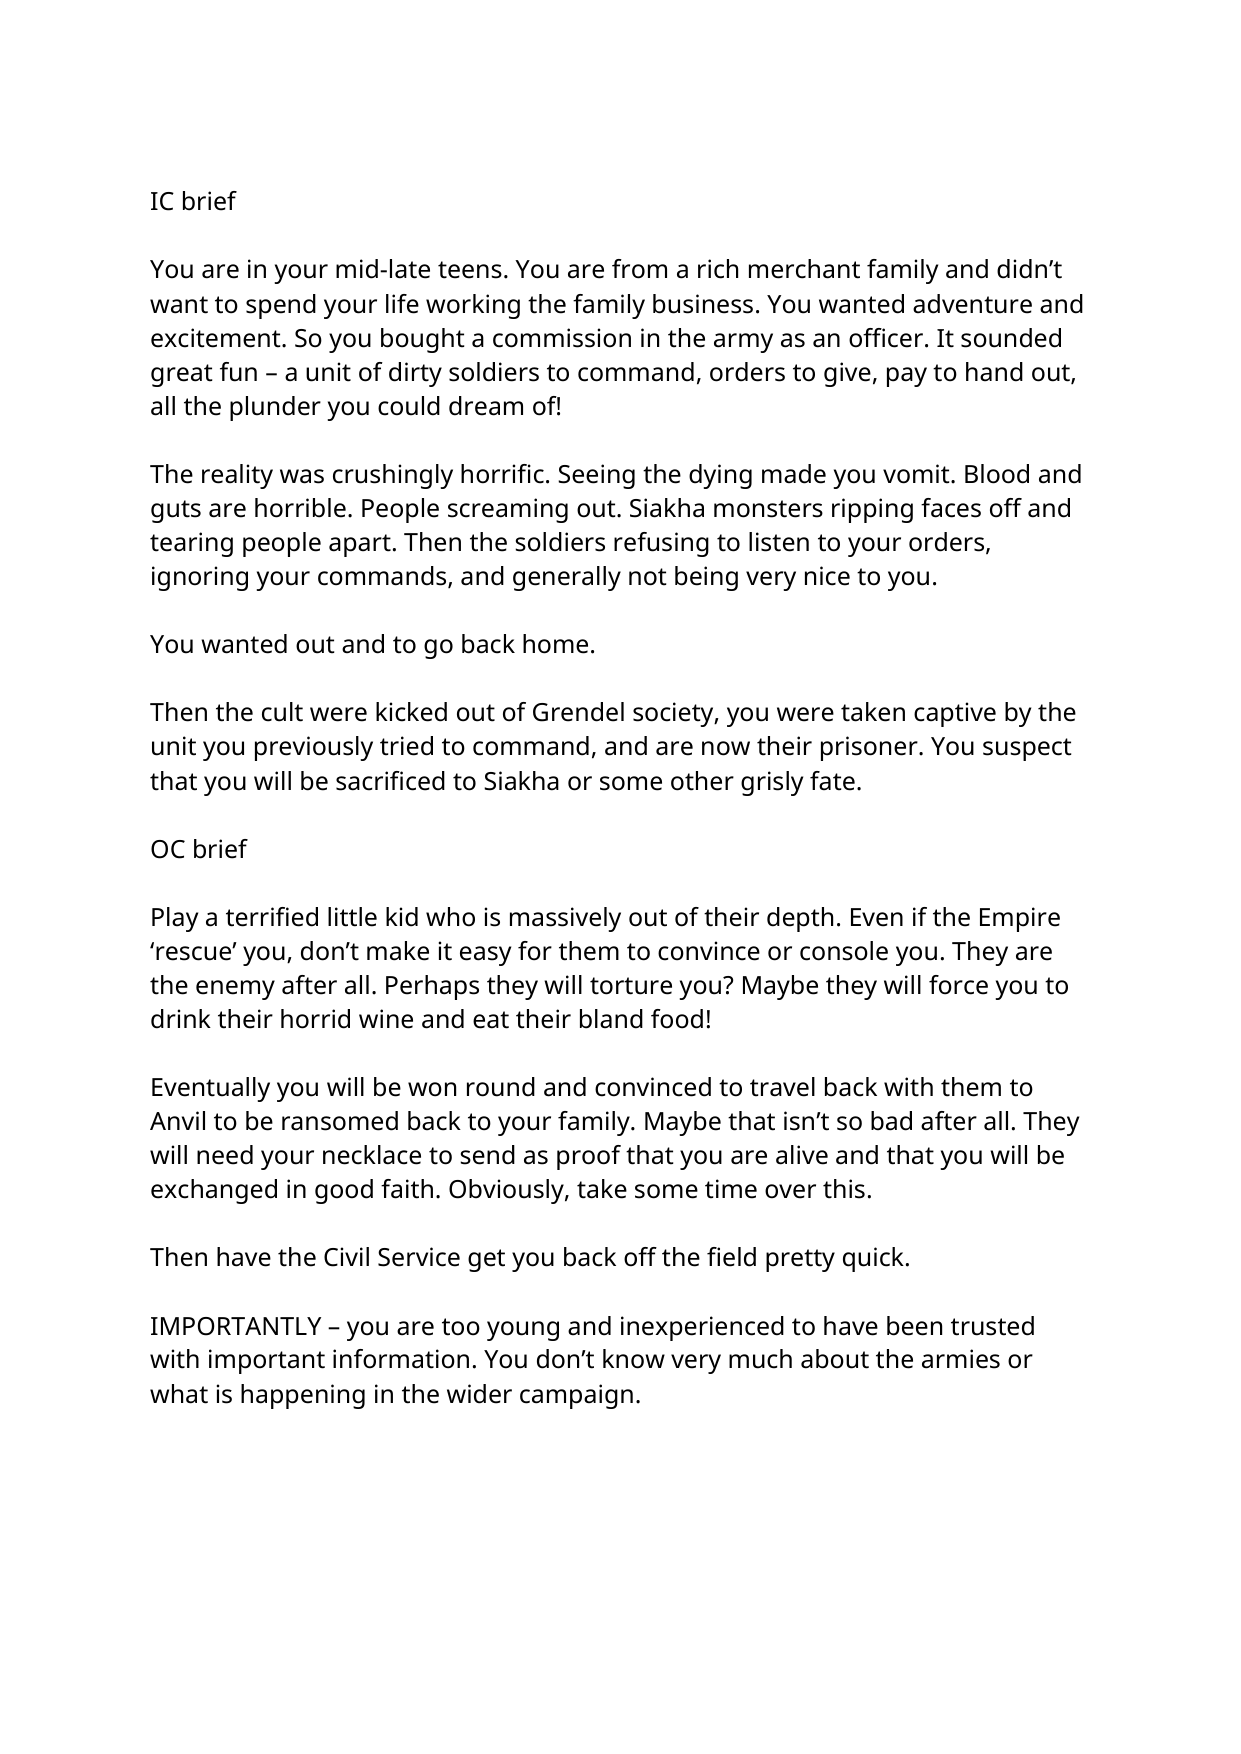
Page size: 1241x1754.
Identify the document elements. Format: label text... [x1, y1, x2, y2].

text Play a terrified little kid who is massively out of their depth. Even if the Empire ‘rescue’ you, don’t make it easy for them to convince or console you. They are the enemy after all. Perhaps they will torture you? Maybe they will force you to drink their horrid wine and eat their bland food! [150, 899, 1090, 1036]
text OC brief [150, 831, 1090, 865]
text Then the cult were kicked out of Grendel society, you were taken captive by the unit you previously tried to command, and are now their prisoner. You suspect that you will be sacrificed to Siakha or some other grisly fate. [150, 695, 1090, 797]
text You are in your mid-late teens. You are from a rich merchant family and didn’t want to spend your life working the family business. You wanted adventure and excitement. So you bought a commission in the army as an officer. It sounded great fun – a unit of dirty soldiers to command, orders to give, pay to hand out, all the plunder you could dream of! [150, 252, 1090, 422]
text Eventually you will be won round and convinced to travel back with them to Anvil to be ransomed back to your family. Maybe that isn’t so bad after all. They will need your necklace to send as proof that you are alive and that you will be exchanged in good faith. Obviously, take some time over this. [150, 1070, 1090, 1206]
text Then have the Civil Service get you back off the field pretty quick. [150, 1240, 1090, 1274]
text You wanted out and to go back home. [150, 627, 1090, 661]
text IMPORTANTLY – you are too young and inexperienced to have been trusted with important information. You don’t know very much about the armies or what is happening in the wider campaign. [150, 1308, 1090, 1410]
text IC brief [150, 184, 1090, 218]
text The reality was crushingly horrific. Seeing the dying made you vomit. Blood and guts are horrible. People screaming out. Siakha monsters ripping faces off and tearing people apart. Then the soldiers refusing to listen to your orders, ignoring your commands, and generally not being very nice to you. [150, 457, 1090, 593]
